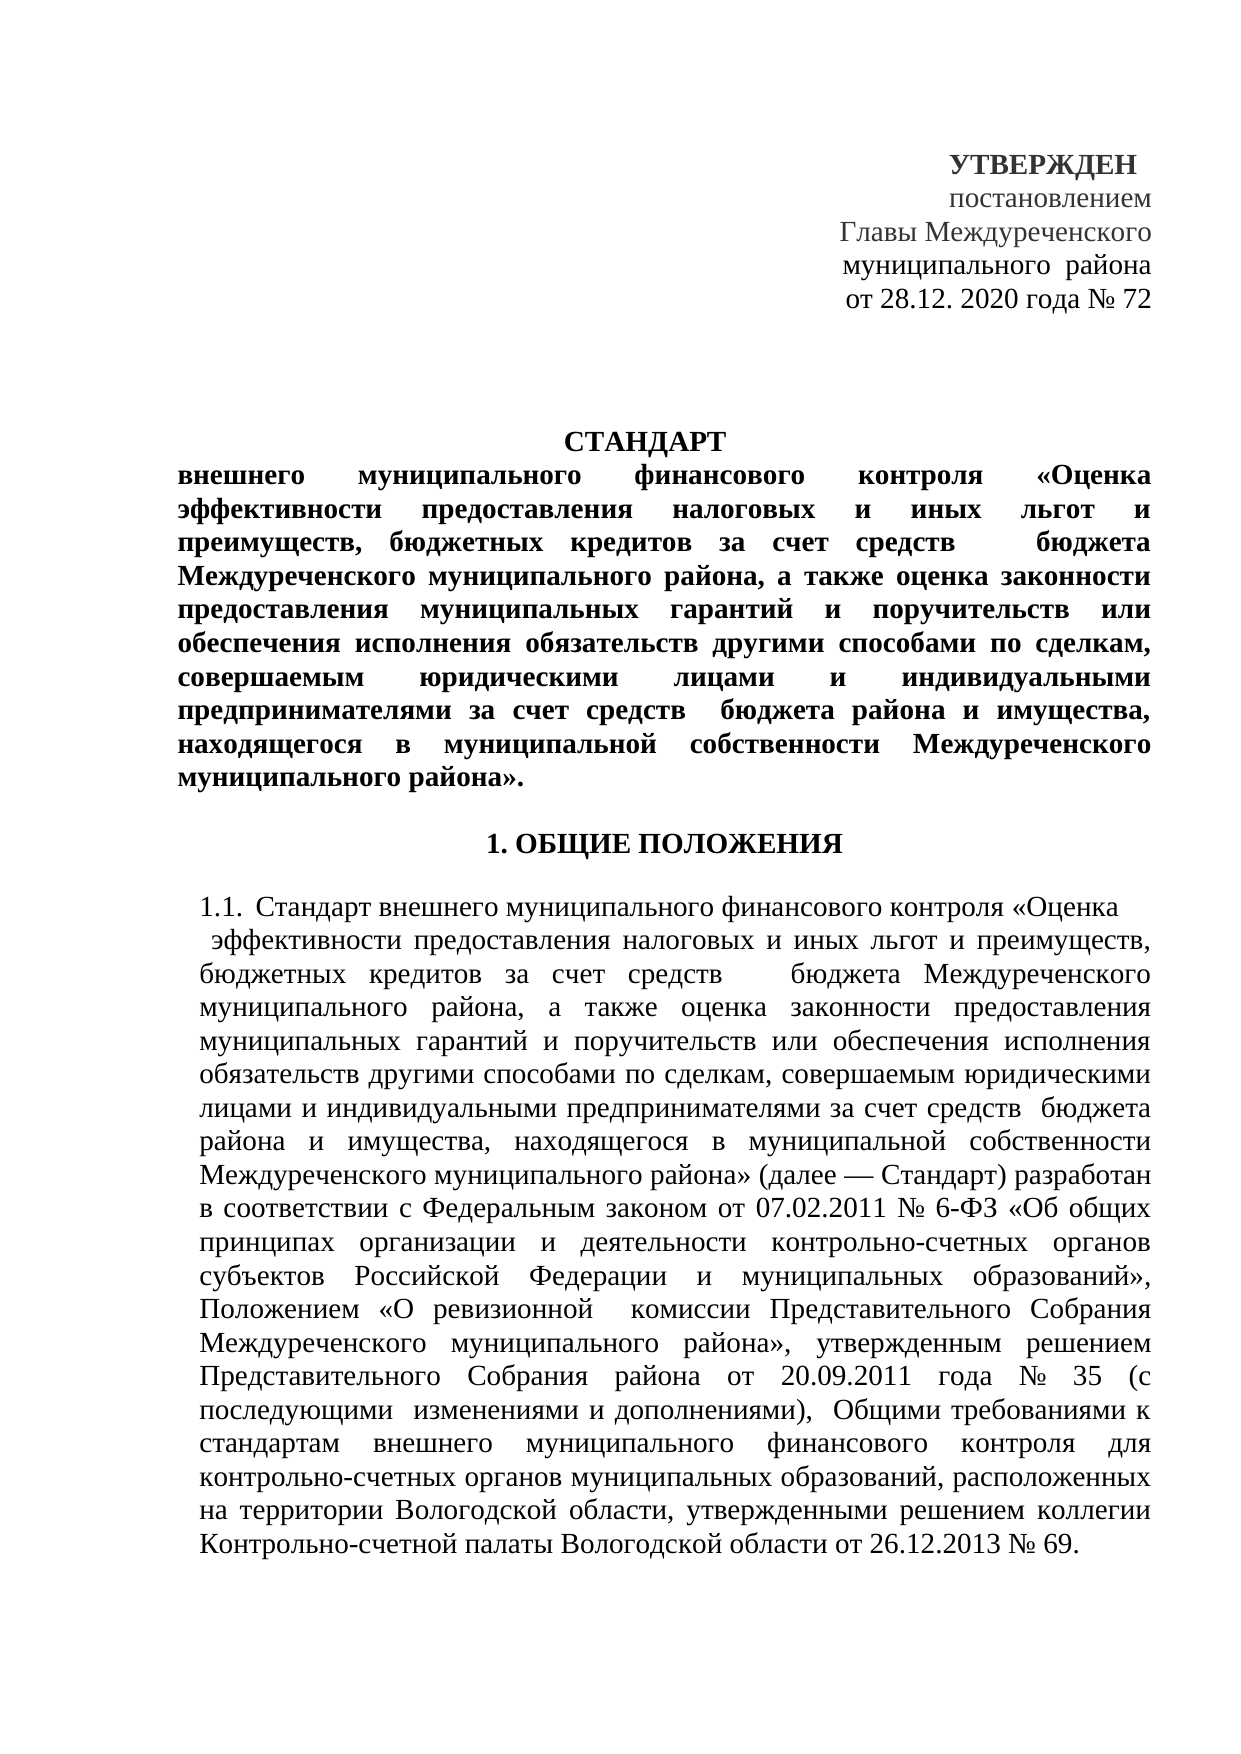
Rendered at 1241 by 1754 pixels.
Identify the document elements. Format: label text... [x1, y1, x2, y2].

text 1. ОБЩИЕ ПОЛОЖЕНИЯ [177, 826, 1152, 860]
text СТАНДАРТ [177, 424, 1152, 457]
list Стандарт внешнего муниципального финансового контроля «Оценка [199, 889, 1152, 922]
text Главы Междуреченского [177, 214, 1152, 247]
text УТВЕРЖДЕН постановлением [177, 147, 1152, 214]
text эффективности предоставления налоговых и иных льгот и преимуществ, бюджетных кредитов за счет средств бюджета Междуреченского муниципального района, а также оценка законности предоставления муниципальных гарантий и поручительств или обеспечения исполнения обязательств другими способами по сделкам, совершаемым юридическими лицами и индивидуальными предпринимателями за счет средств бюджета района и имущества, находящегося в муниципальной собственности Междуреченского муниципального района» (далее — Стандарт) разработан в соответствии с Федеральным законом от 07.02.2011 № 6-ФЗ «Об общих принципах организации и деятельности контрольно-счетных органов субъектов Российской Федерации и муниципальных образований», Положением «О ревизионной комиссии Представительного Собрания Междуреченского муниципального района», утвержденным решением Представительного Собрания района от 20.09.2011 года № 35 (с последующими изменениями и дополнениями), Общими требованиями к стандартам внешнего муниципального финансового контроля для контрольно-счетных органов муниципальных образований, расположенных на территории Вологодской области, утвержденными решением коллегии Контрольно-счетной палаты Вологодской области от 26.12.2013 № 69. [199, 922, 1152, 1559]
text муниципального района [177, 247, 1152, 281]
text от 28.12. 2020 года № 72 [177, 281, 1152, 314]
text внешнего муниципального финансового контроля «Оценка эффективности предоставления налоговых и иных льгот и преимуществ, бюджетных кредитов за счет средств бюджета Междуреченского муниципального района, а также оценка законности предоставления муниципальных гарантий и поручительств или обеспечения исполнения обязательств другими способами по сделкам, совершаемым юридическими лицами и индивидуальными предпринимателями за счет средств бюджета района и имущества, находящегося в муниципальной собственности Междуреченского муниципального района». [177, 457, 1152, 793]
